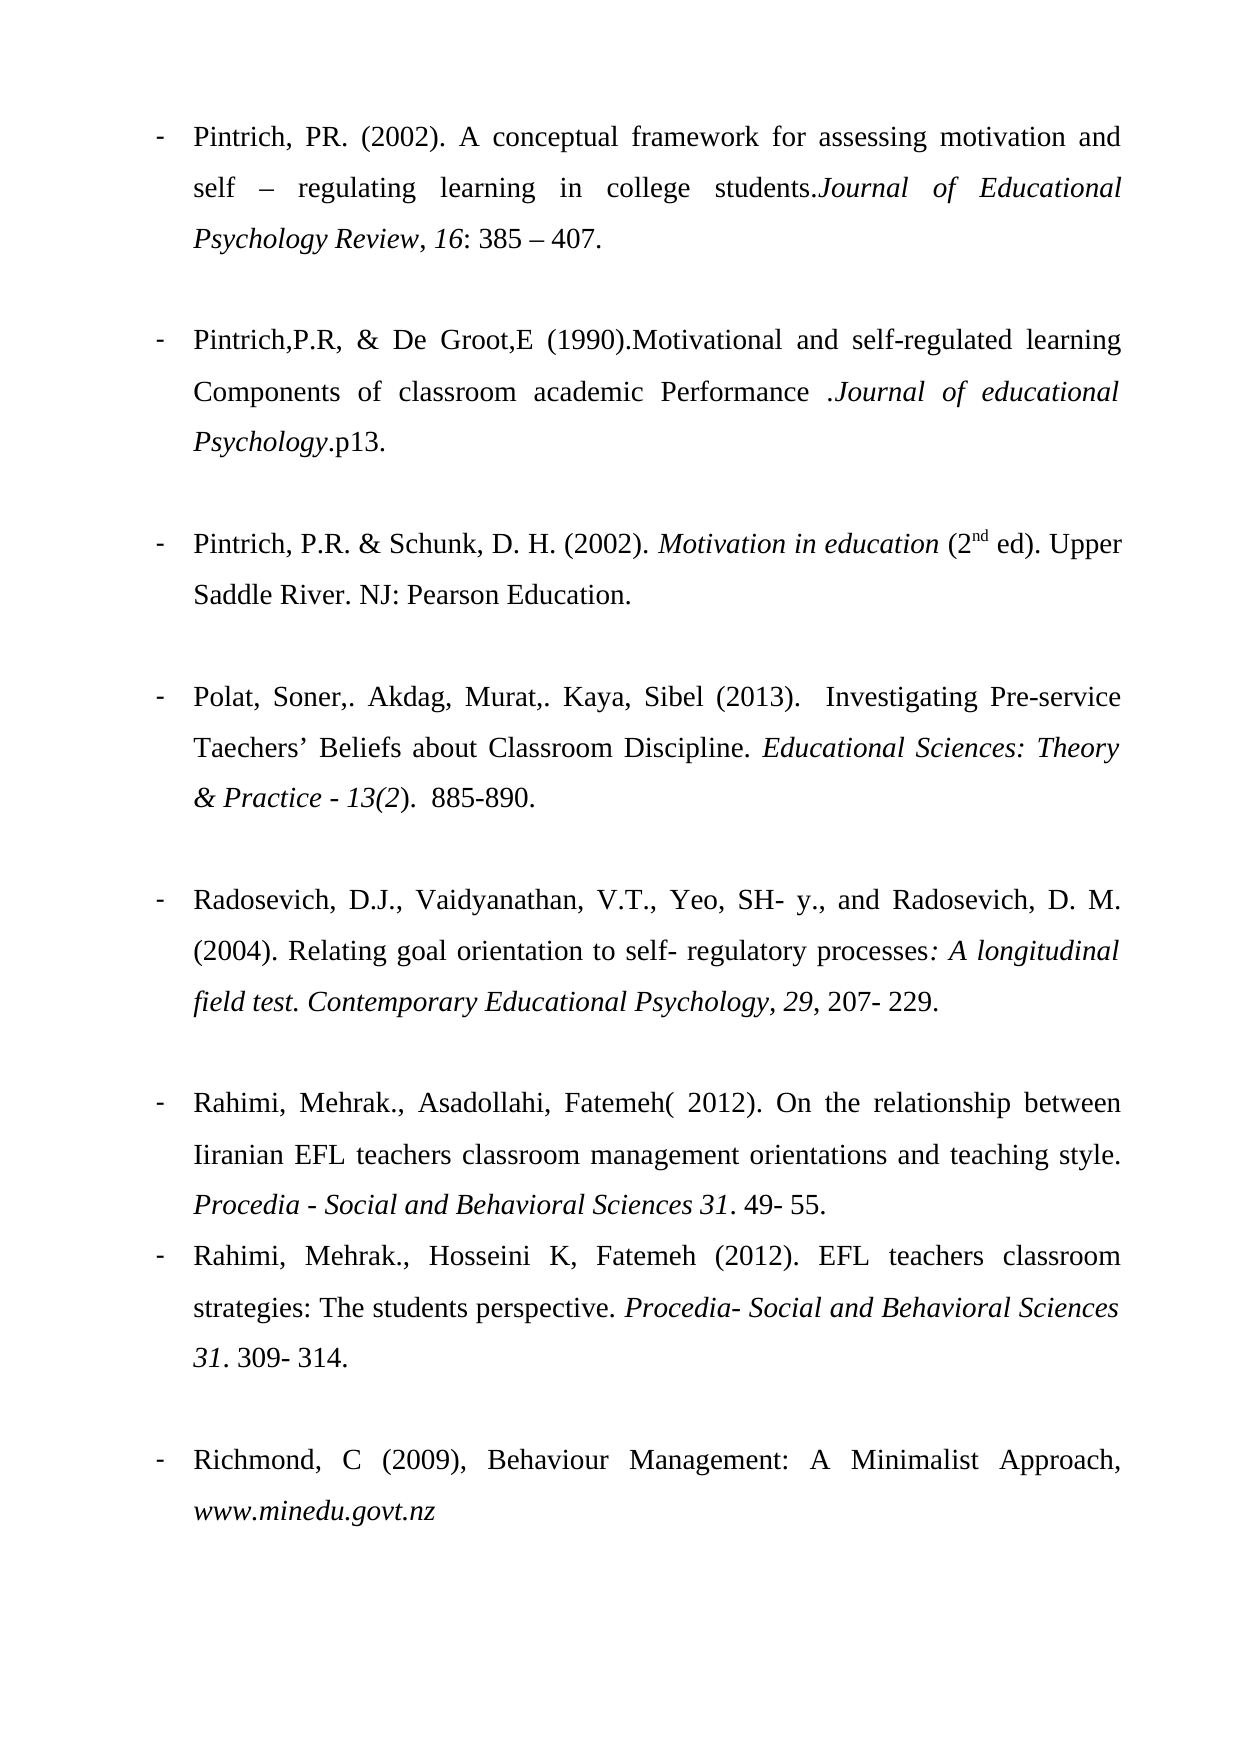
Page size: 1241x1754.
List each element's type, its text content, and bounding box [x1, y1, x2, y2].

list Radosevich, D.J., Vaidyanathan, V.T., Yeo, SH- y., and Radosevich, D. M. (2004). Relating goal orientation to self- regulatory processes: A longitudinal field test. Contemporary Educational Psychology, 29, 207- 229. [156, 881, 1122, 1017]
list Richmond, C (2009), Behaviour Management: A Minimalist Approach, www.minedu.govt.nz [156, 1441, 1122, 1527]
list Rahimi, Mehrak., Asadollahi, Fatemeh( 2012). On the relationship between Iiranian EFL teachers classroom management orientations and teaching style. Procedia - Social and Behavioral Sciences 31. 49- 55. [156, 1084, 1122, 1221]
list Rahimi, Mehrak., Hosseini K, Fatemeh (2012). EFL teachers classroom strategies: The students perspective. Procedia- Social and Behavioral Sciences 31. 309- 314. [156, 1237, 1122, 1374]
list Polat, Soner,. Akdag, Murat,. Kaya, Sibel (2013). Investigating Pre-service Taechers’ Beliefs about Classroom Discipline. Educational Sciences: Theory & Practice - 13(2). 885-890. [156, 678, 1122, 814]
list Pintrich, P.R. & Schunk, D. H. (2002). Motivation in education (2nd ed). Upper Saddle River. NJ: Pearson Education. [156, 525, 1122, 611]
list Pintrich,P.R, & De Groot,E (1990).Motivational and self-regulated learning Components of classroom academic Performance .Journal of educational Psychology.p13. [156, 321, 1122, 458]
list Pintrich, PR. (2002). A conceptual framework for assessing motivation and self – regulating learning in college students.Journal of Educational Psychology Review, 16: 385 – 407. [156, 118, 1122, 254]
